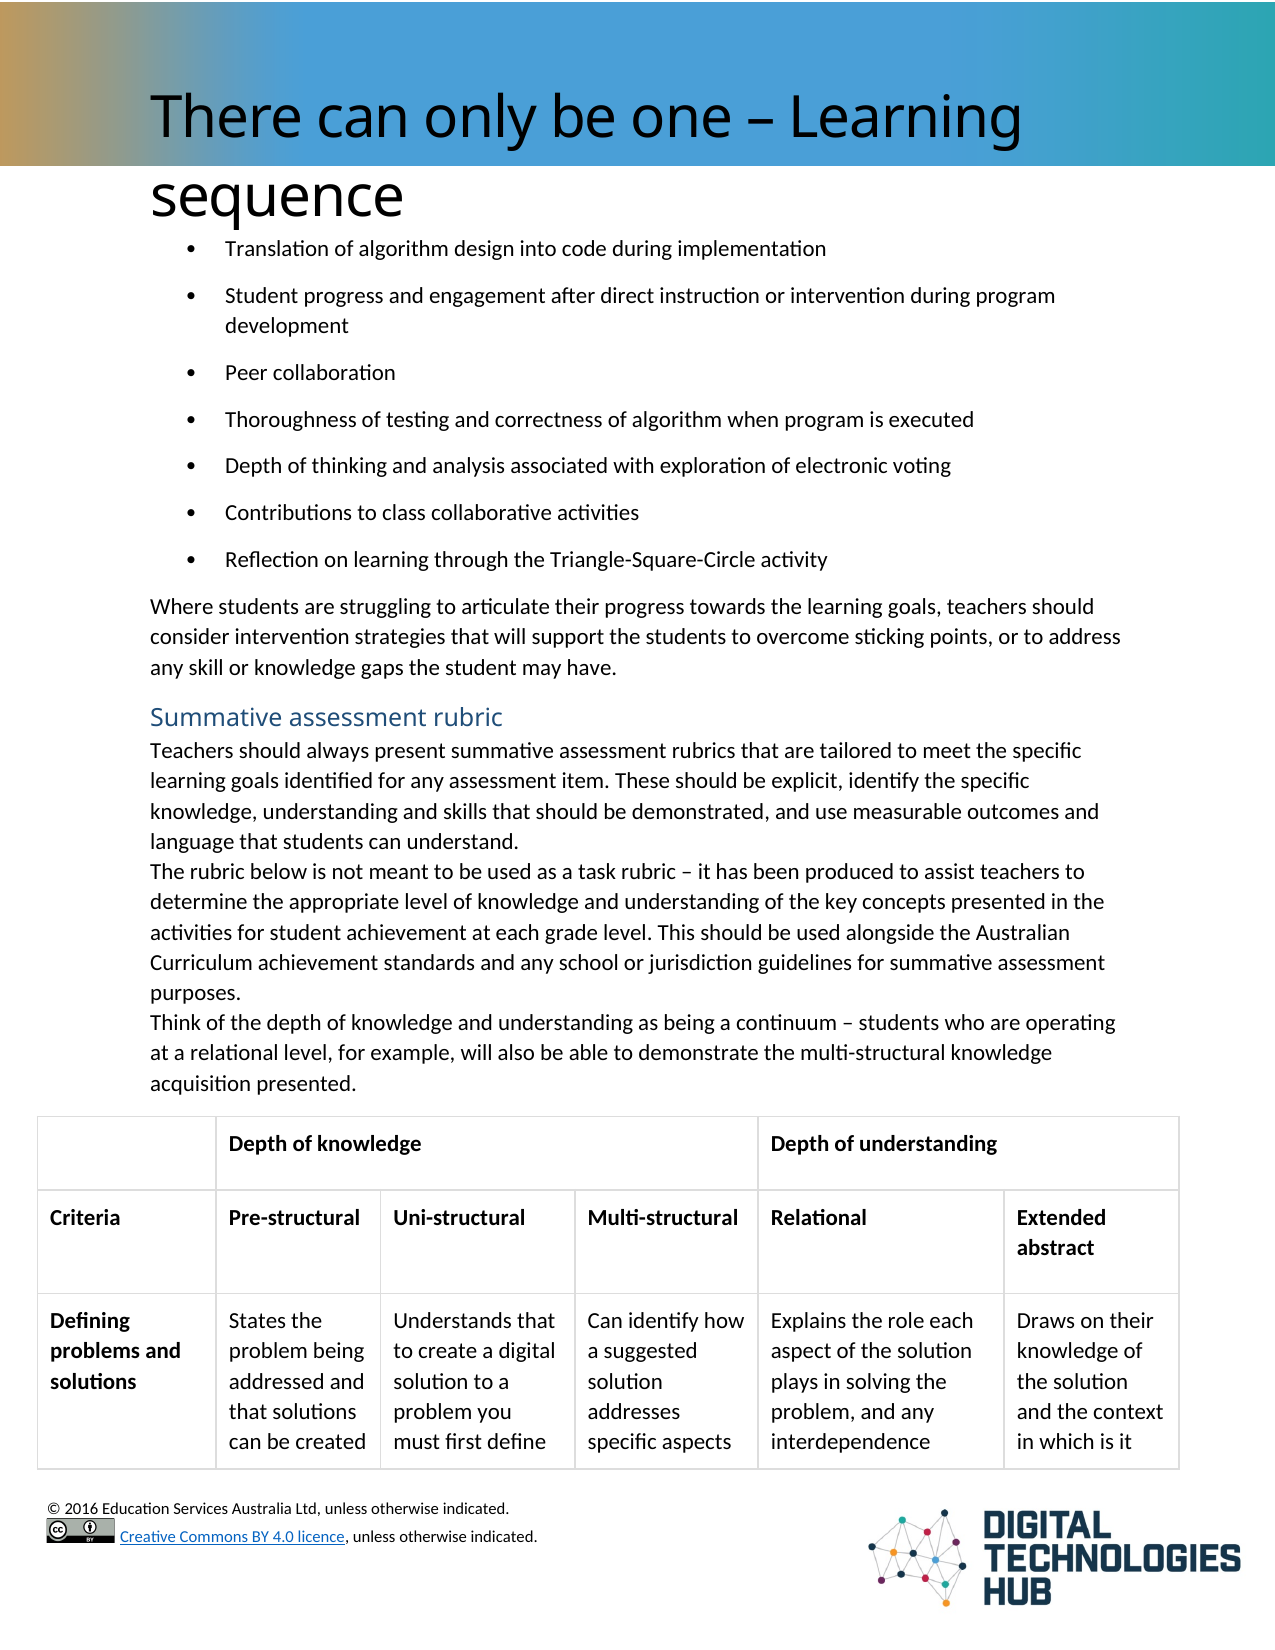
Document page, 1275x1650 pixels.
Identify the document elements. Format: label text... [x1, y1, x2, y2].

table_cell Extended abstract [1005, 1191, 1178, 1292]
list Student progress and engagement after direct instruction or intervention during program development [187, 281, 1125, 339]
table_cell Relational [759, 1191, 1003, 1292]
table_header Depth of knowledge [217, 1117, 757, 1189]
picture [46, 1518, 115, 1543]
list Peer collaboration [187, 358, 1125, 386]
text Where students are struggling to articulate their progress towards the learning goals, teachers should consider intervention strategies that will support the students to overcome sticking points, or to address any skill or knowledge gaps the student may have. [150, 592, 1125, 681]
text Teachers should always present summative assessment rubrics that are tailored to meet the specific learning goals identified for any assessment item. These should be explicit, identify the specific knowledge, understanding and skills that should be demonstrated, and use measurable outcomes and language that students can understand. The rubric below is not meant to be used as a task rubric – it has been produced to assist teachers to determine the appropriate level of knowledge and understanding of the key concepts presented in the activities for student achievement at each grade level. This should be used alongside the Australian Curriculum achievement standards and any school or jurisdiction guidelines for summative assessment purposes. Think of the depth of knowledge and understanding as being a continuum – students who are operating at a relational level, for example, will also be able to demonstrate the multi-structural knowledge acquisition presented. [150, 736, 1125, 1097]
list Thoroughness of testing and correctness of algorithm when program is executed [187, 405, 1125, 433]
list Depth of thinking and analysis associated with exploration of electronic voting [187, 452, 1125, 480]
table_cell Criteria [38, 1191, 215, 1292]
list Reflection on learning through the Triangle-Square-Circle activity [187, 545, 1125, 573]
table_cell Defining problems and solutions [38, 1294, 215, 1468]
table_cell Understands that to create a digital solution to a problem you must first define that problem in clear terms [381, 1294, 574, 1468]
table_cell Pre-structural [217, 1191, 380, 1292]
table_cell Can identify how a suggested solution addresses specific aspects of the problem that has been defined [576, 1294, 757, 1468]
picture [0, 2, 1275, 166]
subtitle Summative assessment rubric [150, 699, 1125, 734]
table_cell States the problem being addressed and that solutions can be created using software [217, 1294, 380, 1468]
table_cell Explains the role each aspect of the solution plays in solving the problem, and any interdependence between them [759, 1294, 1003, 1468]
list Translation of algorithm design into code during implementation [187, 234, 1125, 262]
table_cell Multi-structural [576, 1191, 757, 1292]
list Contributions to class collaborative activities [187, 498, 1125, 527]
picture [859, 1499, 1249, 1619]
table_header [38, 1117, 215, 1189]
table_header Depth of understanding [759, 1117, 1178, 1189]
table_cell Uni-structural [381, 1191, 574, 1292]
